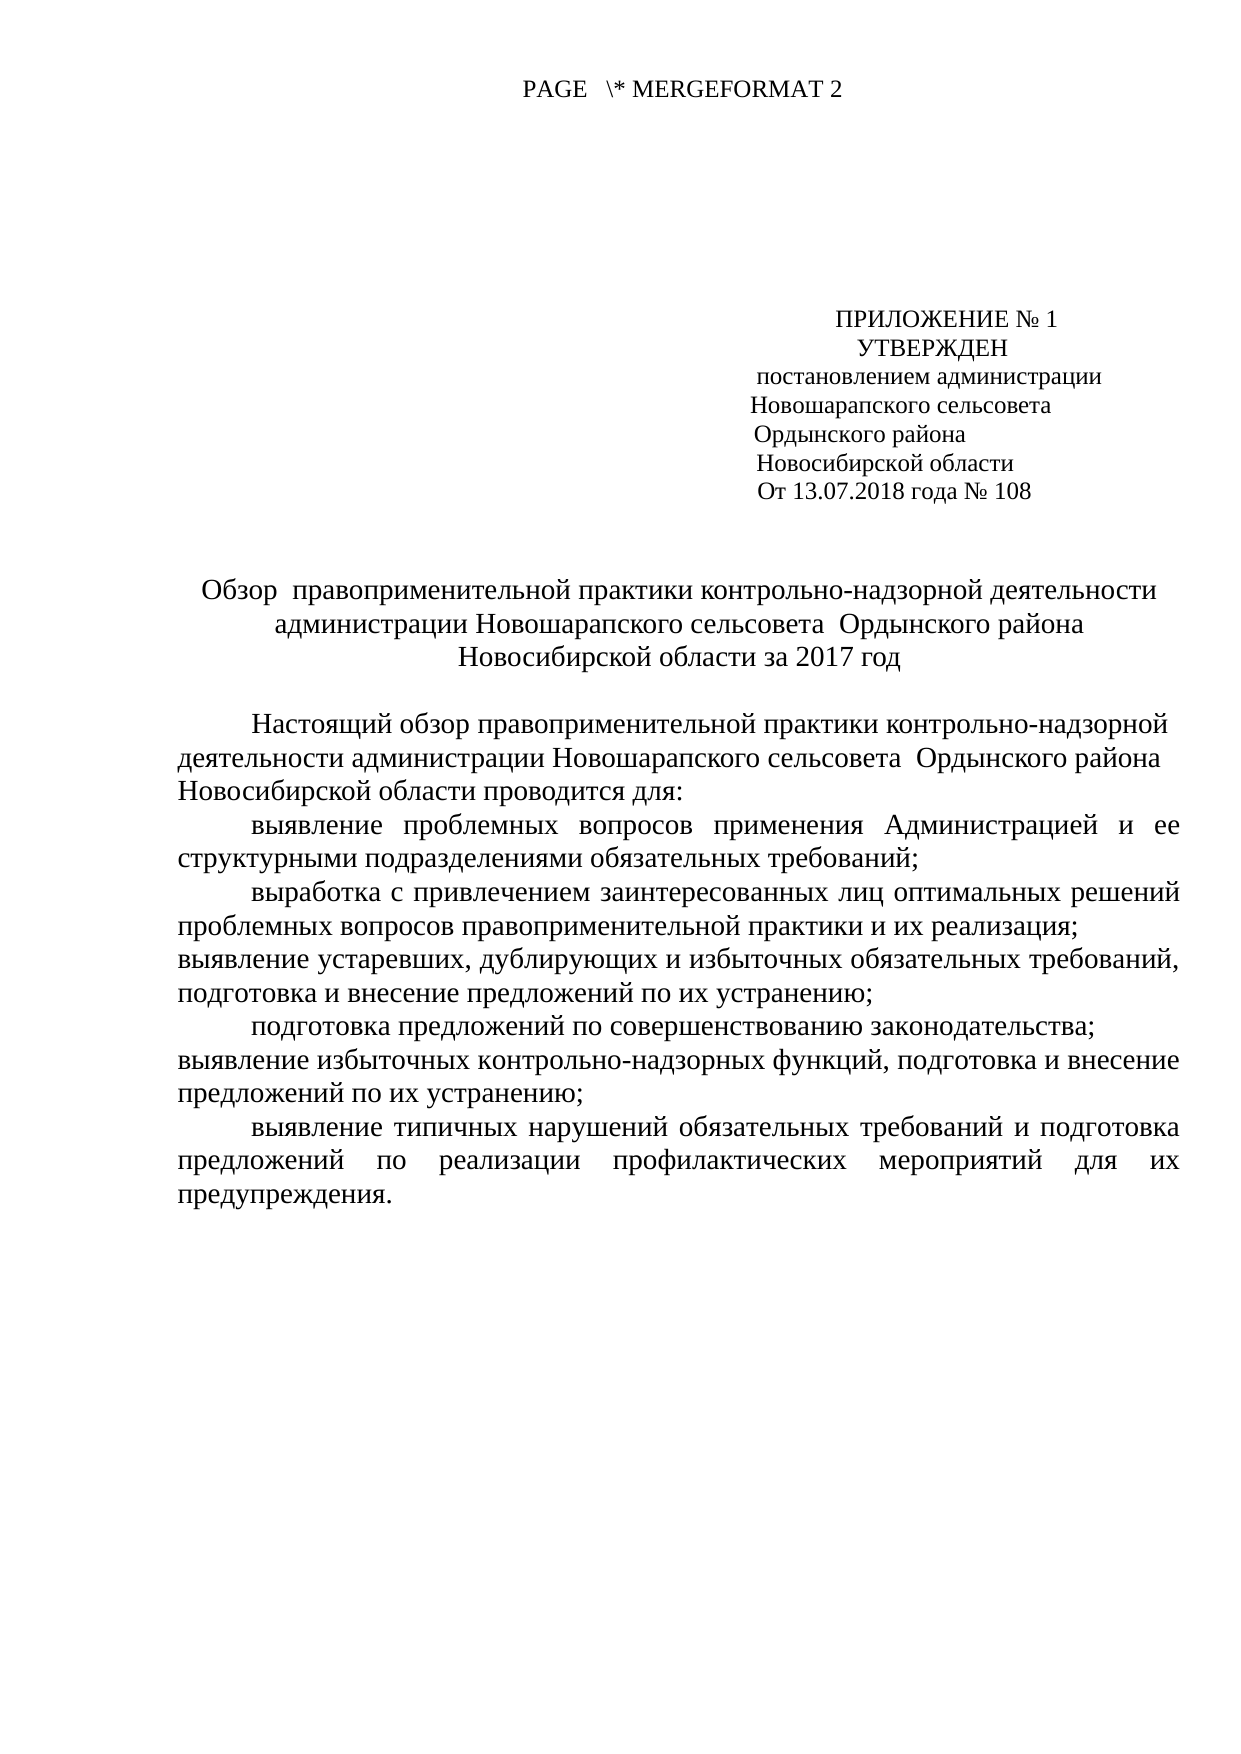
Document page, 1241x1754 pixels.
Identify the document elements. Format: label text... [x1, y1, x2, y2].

text УТВЕРЖДЕН [177, 333, 1181, 361]
text выявление избыточных контрольно-надзорных функций, подготовка и внесение предложений по их устранению; [177, 1042, 1181, 1109]
text От 13.07.2018 года № 108 [177, 476, 1181, 505]
text Новошарапского сельсовета [546, 390, 1181, 419]
text выработка с привлечением заинтересованных лиц оптимальных решений проблемных вопросов правоприменительной практики и их реализация; [177, 874, 1181, 941]
text выявление типичных нарушений обязательных требований и подготовка предложений по реализации профилактических мероприятий для их предупреждения. [177, 1109, 1181, 1209]
text выявление устаревших, дублирующих и избыточных обязательных требований, подготовка и внесение предложений по их устранению; [177, 941, 1181, 1008]
text выявление проблемных вопросов применения Администрацией и ее структурными подразделениями обязательных требований; [177, 807, 1181, 874]
text постановлением администрации [177, 361, 1181, 390]
text Ордынского района [177, 419, 1181, 448]
text Настоящий обзор правоприменительной практики контрольно-надзорной деятельности администрации Новошарапского сельсовета Ордынского района Новосибирской области проводится для: [177, 706, 1181, 807]
text Новосибирской области [177, 448, 1181, 476]
text подготовка предложений по совершенствованию законодательства; [251, 1008, 1181, 1042]
text Обзор правоприменительной практики контрольно-надзорной деятельности администрации Новошарапского сельсовета Ордынского района Новосибирской области за 2017 год [177, 572, 1181, 673]
text ПРИЛОЖЕНИЕ № 1 [620, 304, 1181, 333]
